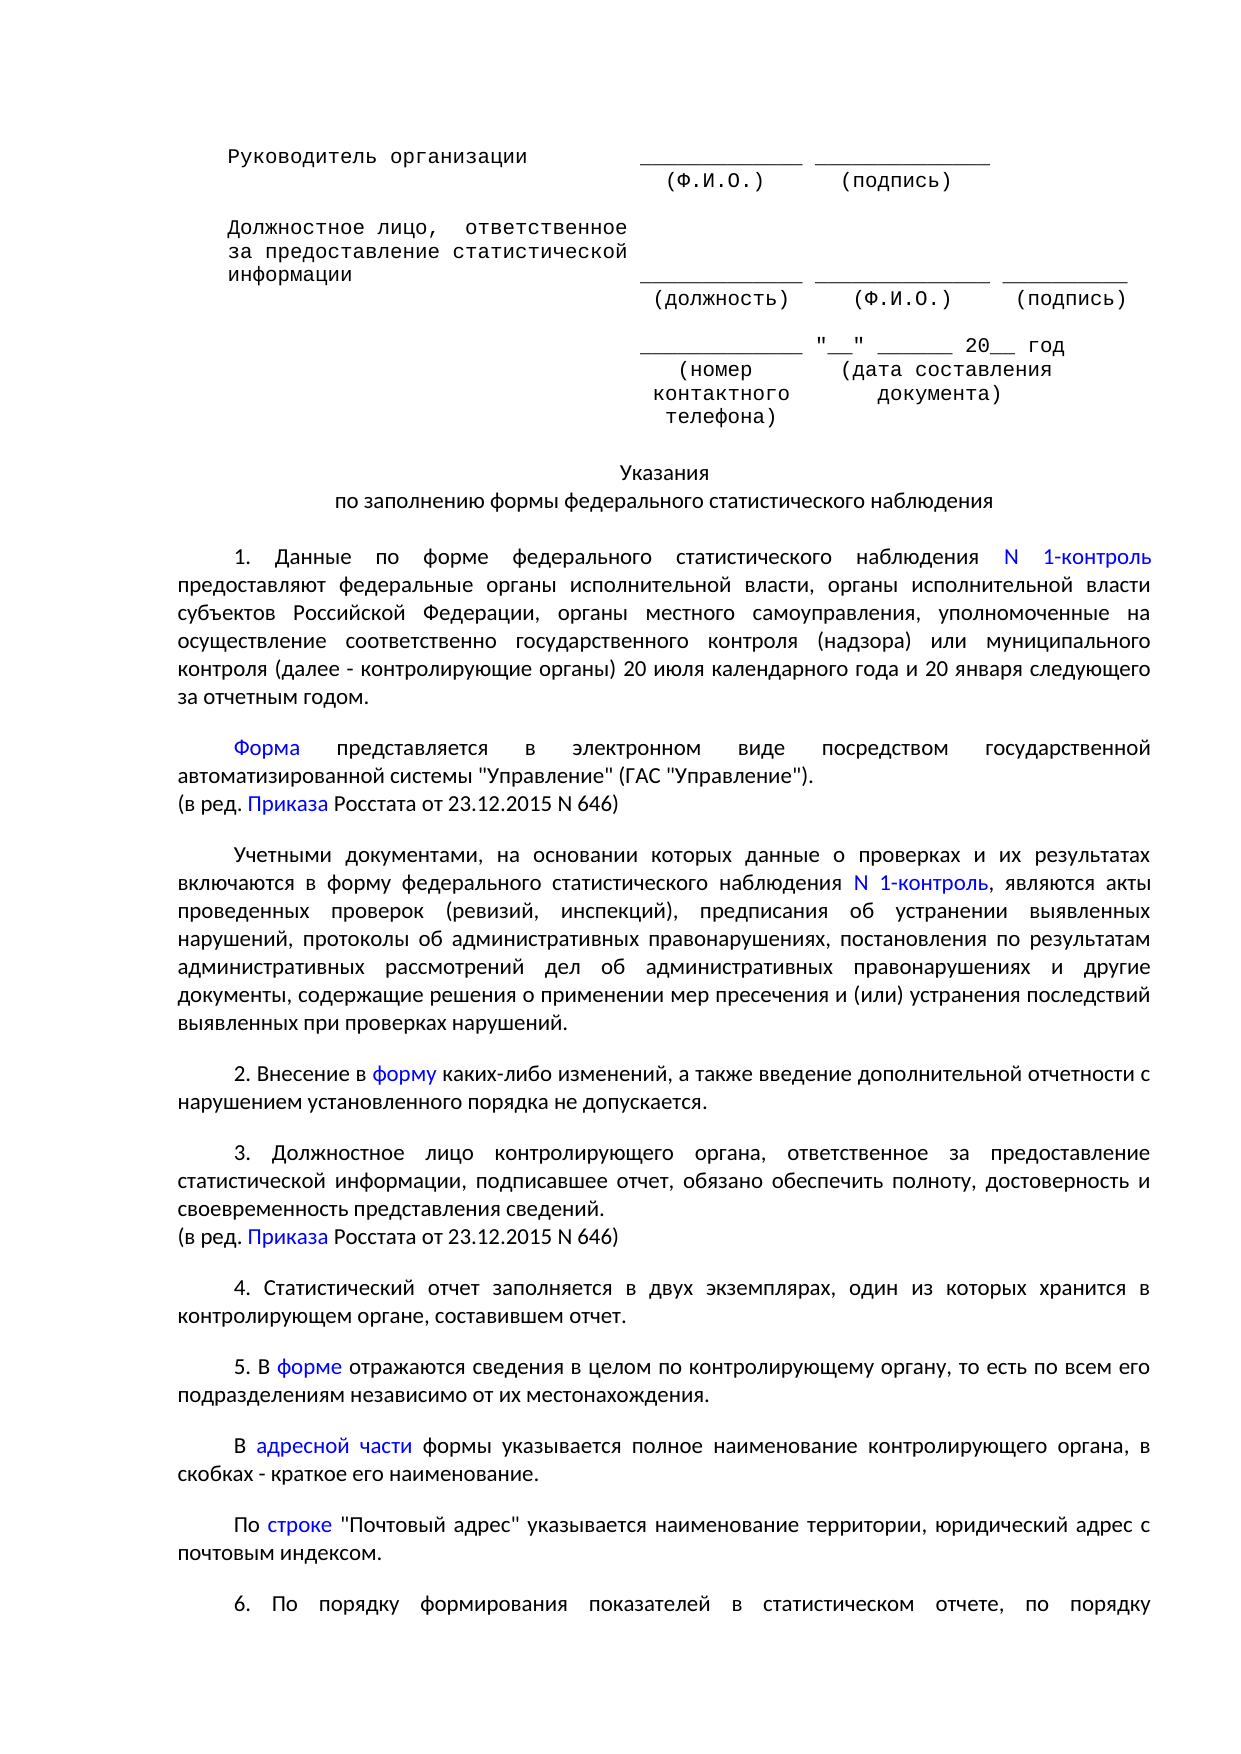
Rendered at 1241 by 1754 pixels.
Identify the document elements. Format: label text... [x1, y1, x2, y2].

text (в ред. Приказа Росстата от 23.12.2015 N 646) [177, 1222, 1152, 1250]
text 3. Должностное лицо контролирующего органа, ответственное за предоставление статистической информации, подписавшее отчет, обязано обеспечить полноту, достоверность и своевременность представления сведений. [177, 1138, 1152, 1222]
text информации _____________ ______________ __________ [177, 264, 1152, 288]
text По строке "Почтовый адрес" указывается наименование территории, юридический адрес с почтовым индексом. [177, 1510, 1152, 1566]
text 2. Внесение в форму каких-либо изменений, а также введение дополнительной отчетности с нарушением установленного порядка не допускается. [177, 1059, 1152, 1115]
text 5. В форме отражаются сведения в целом по контролирующему органу, то есть по всем его подразделениям независимо от их местонахождения. [177, 1352, 1152, 1408]
text Руководитель организации _____________ ______________ [177, 146, 1152, 170]
text 4. Статистический отчет заполняется в двух экземплярах, один из которых хранится в контролирующем органе, составившем отчет. [177, 1273, 1152, 1329]
text Учетными документами, на основании которых данные о проверках и их результатах включаются в форму федерального статистического наблюдения N 1-контроль, являются акты проведенных проверок (ревизий, инспекций), предписания об устранении выявленных нарушений, протоколы об административных правонарушениях, постановления по результатам административных рассмотрений дел об административных правонарушениях и другие документы, содержащие решения о применении мер пресечения и (или) устранения последствий выявленных при проверках нарушений. [177, 840, 1152, 1036]
text (в ред. Приказа Росстата от 23.12.2015 N 646) [177, 789, 1152, 817]
text контактного документа) [177, 383, 1152, 406]
text 1. Данные по форме федерального статистического наблюдения N 1-контроль предоставляют федеральные органы исполнительной власти, органы исполнительной власти субъектов Российской Федерации, органы местного самоуправления, уполномоченные на осуществление соответственно государственного контроля (надзора) или муниципального контроля (далее - контролирующие органы) 20 июля календарного года и 20 января следующего за отчетным годом. [177, 542, 1152, 710]
text Указания [177, 458, 1152, 486]
text Форма представляется в электронном виде посредством государственной автоматизированной системы "Управление" (ГАС "Управление"). [177, 733, 1152, 789]
text (номер (дата составления [177, 359, 1152, 383]
text телефона) [177, 406, 1152, 430]
text по заполнению формы федерального статистического наблюдения [177, 486, 1152, 514]
text за предоставление статистической [177, 241, 1152, 264]
text В адресной части формы указывается полное наименование контролирующего органа, в скобках - краткое его наименование. [177, 1431, 1152, 1487]
text (Ф.И.О.) (подпись) [177, 170, 1152, 193]
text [177, 1589, 1152, 1617]
text (должность) (Ф.И.О.) (подпись) [177, 288, 1152, 312]
text _____________ "__" ______ 20__ год [177, 335, 1152, 359]
text Должностное лицо, ответственное [177, 217, 1152, 241]
